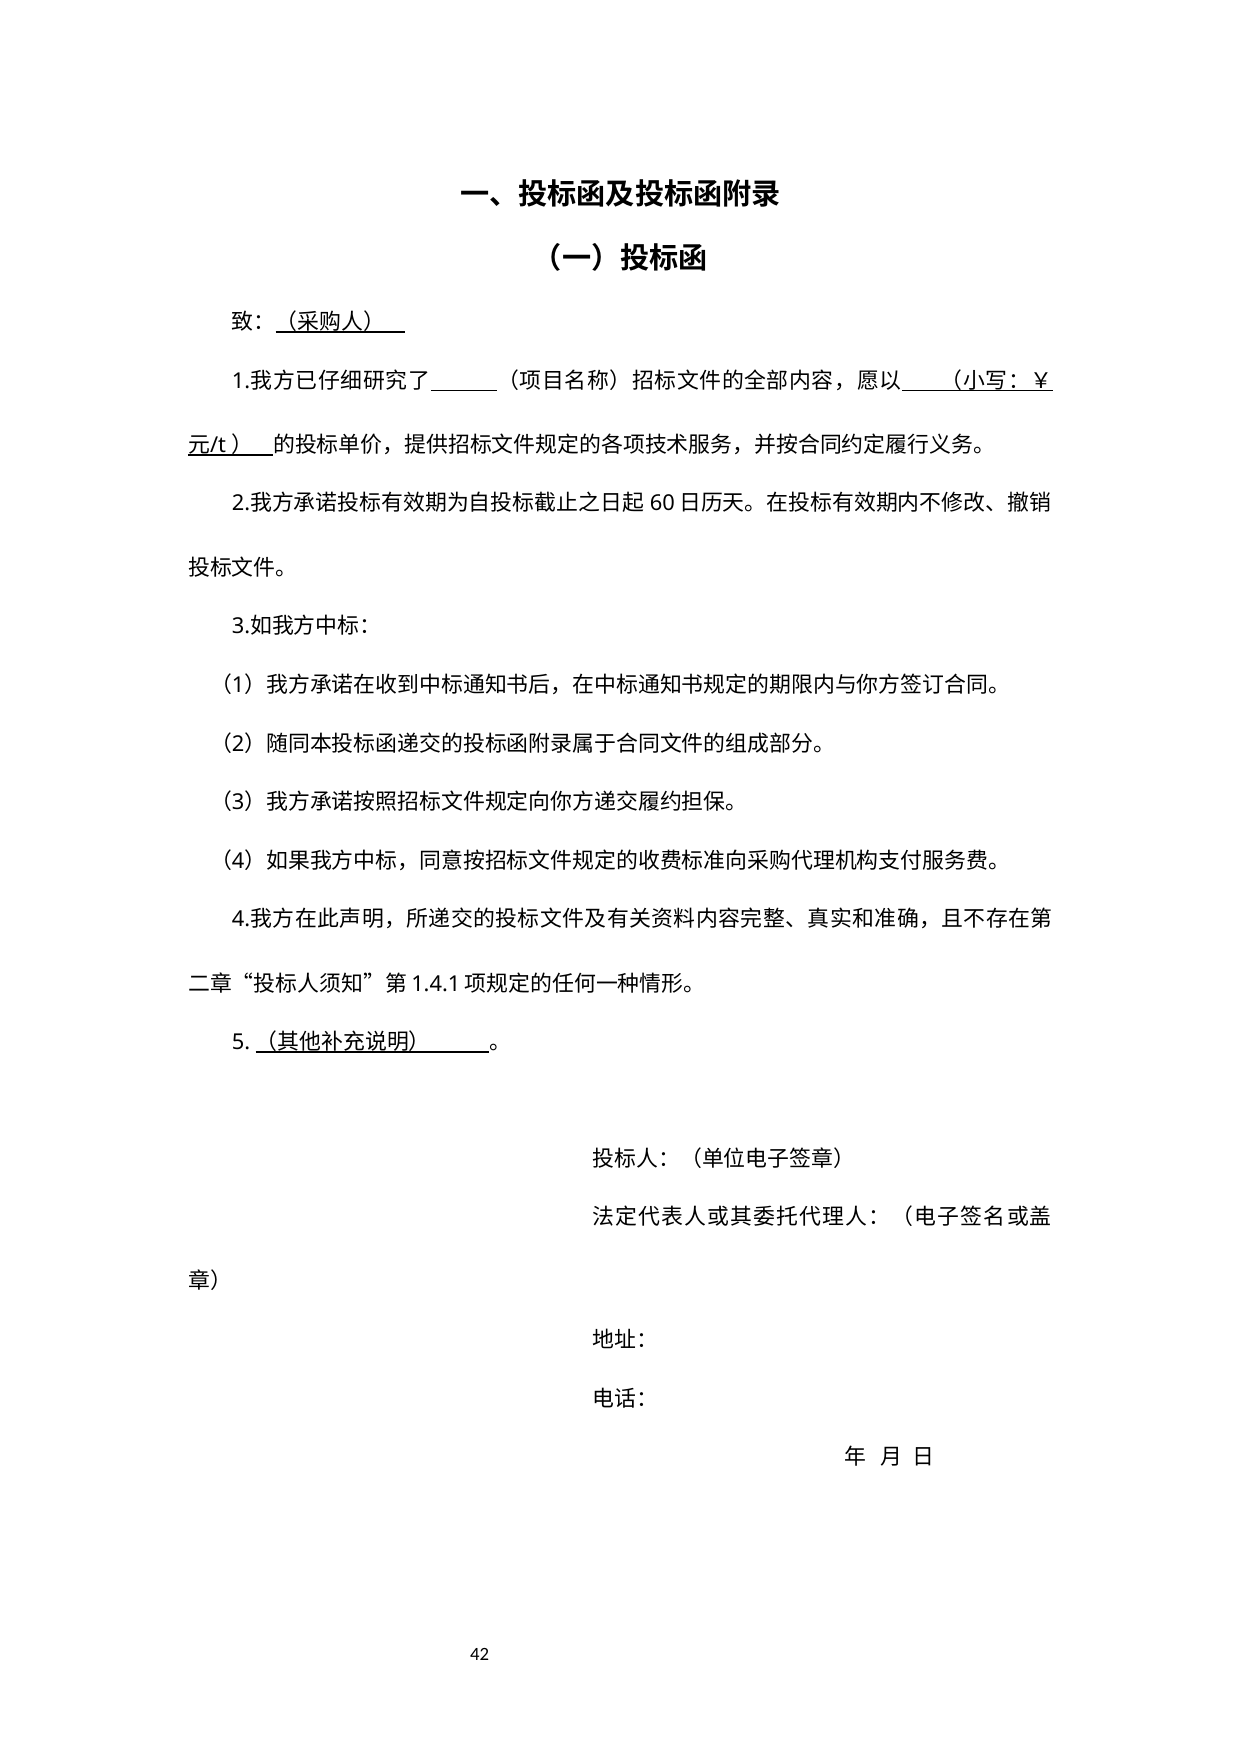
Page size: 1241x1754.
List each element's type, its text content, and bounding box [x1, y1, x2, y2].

text （3）我方承诺按照招标文件规定向你方递交履约担保。 [188, 779, 1052, 821]
text 5. （其他补充说明） 。 [188, 1019, 1052, 1062]
text （2）随同本投标函递交的投标函附录属于合同文件的组成部分。 [188, 720, 1052, 763]
text 1.我方已仔细研究了 （项目名称）招标文件的全部内容，愿以 （小写：￥ 元/t ） 的投标单价，提供招标文件规定的各项技术服务，并按合同约定履行义务。 [188, 357, 1052, 464]
subtitle 一、投标函及投标函附录 [210, 171, 1031, 213]
text 3.如我方中标： [188, 603, 1052, 646]
text 2.我方承诺投标有效期为自投标截止之日起60日历天。在投标有效期内不修改、撤销投标文件。 [188, 480, 1052, 587]
text 年 月 日 [188, 1434, 1052, 1477]
text 投标人：（单位电子签章） [188, 1135, 1052, 1178]
text 地址： [188, 1317, 1052, 1359]
text 电话： [188, 1375, 1052, 1418]
text 致：（采购人） [188, 298, 1052, 341]
text （1）我方承诺在收到中标通知书后，在中标通知书规定的期限内与你方签订合同。 [188, 661, 1052, 704]
text （一）投标函 [188, 234, 1052, 277]
text 法定代表人或其委托代理人：（电子签名或盖章） [188, 1194, 1052, 1301]
text 4.我方在此声明，所递交的投标文件及有关资料内容完整、真实和准确，且不存在第二章“投标人须知”第1.4.1项规定的任何一种情形。 [188, 896, 1052, 1003]
text （4）如果我方中标，同意按招标文件规定的收费标准向采购代理机构支付服务费。 [188, 837, 1052, 880]
